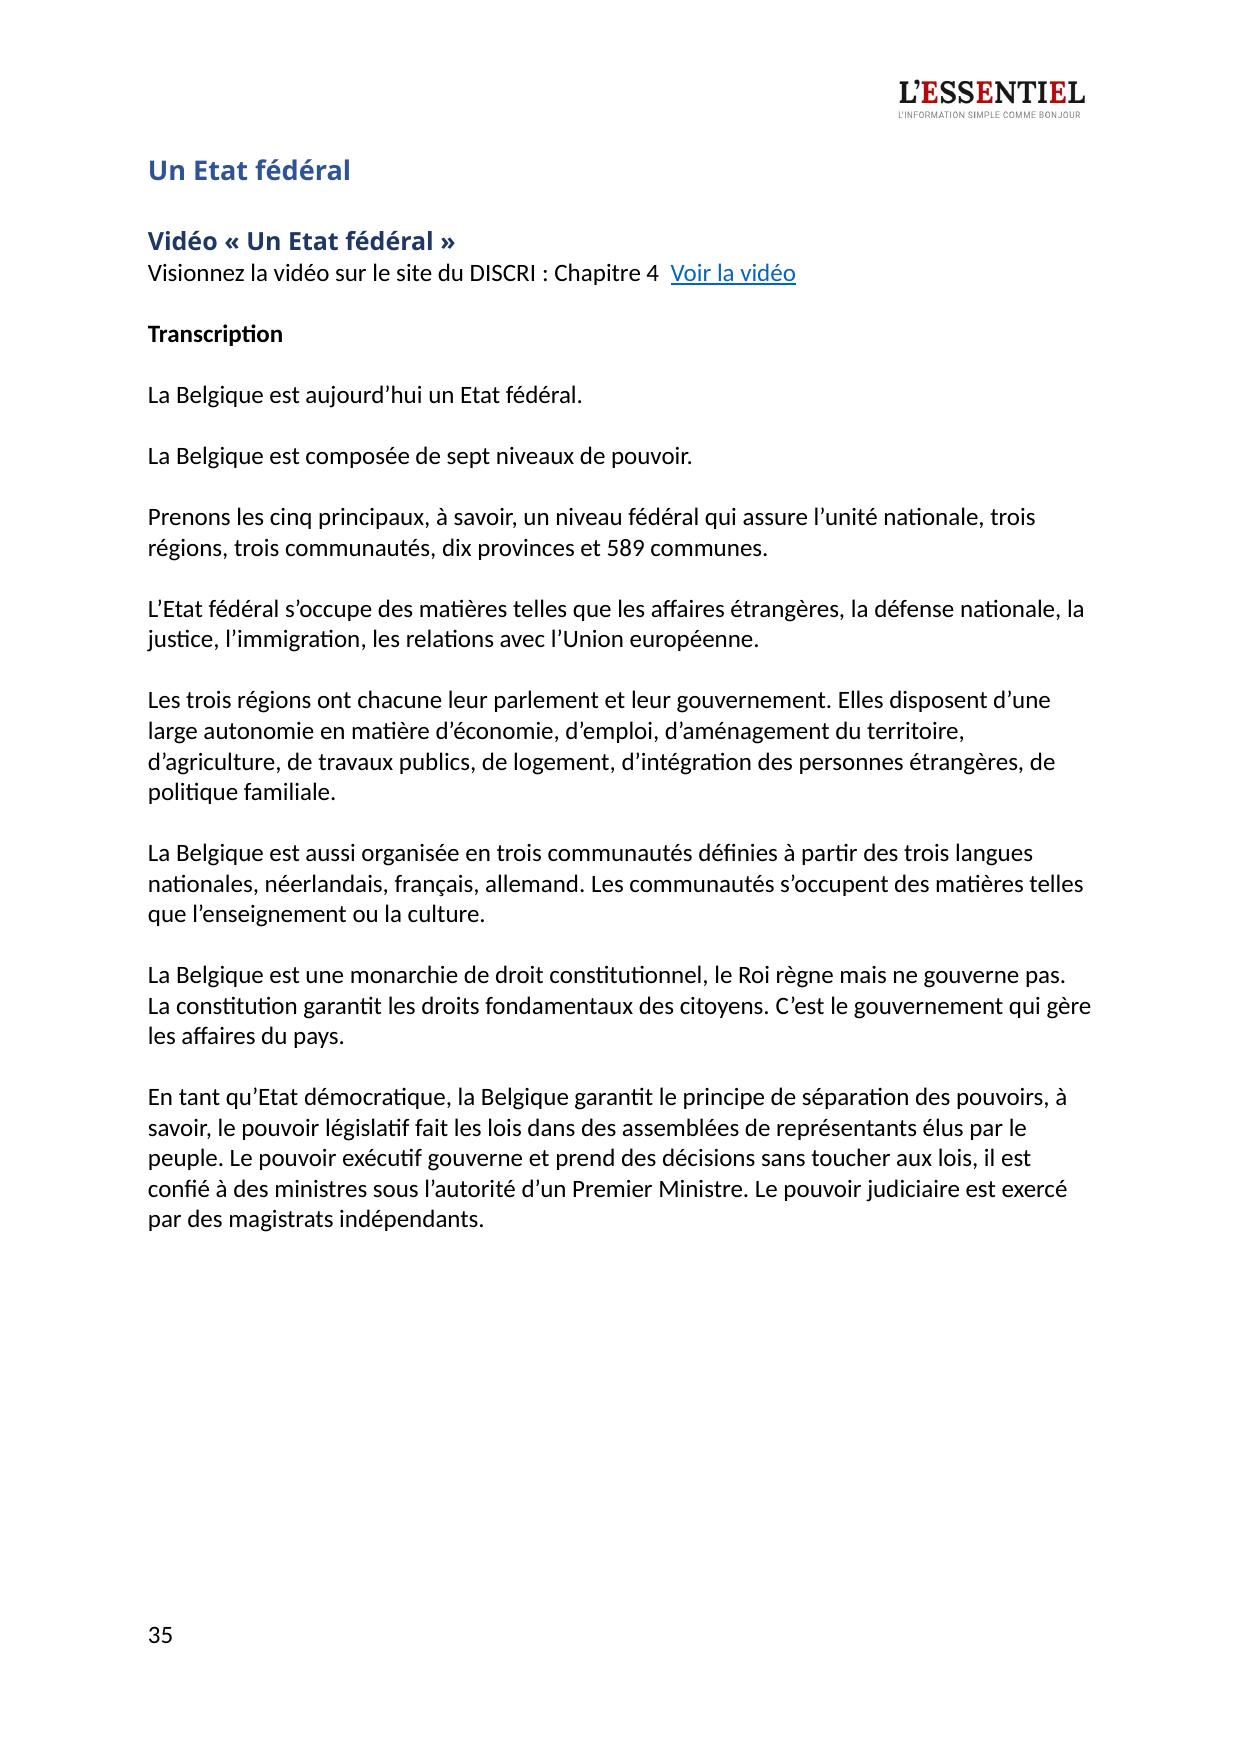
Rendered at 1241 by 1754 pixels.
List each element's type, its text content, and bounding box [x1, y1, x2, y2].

text Prenons les cinq principaux, à savoir, un niveau fédéral qui assure l’unité nationale, trois régions, trois communautés, dix provinces et 589 communes. [148, 502, 1093, 563]
subtitle Vidéo « Un Etat fédéral » [148, 223, 1093, 257]
text La Belgique est une monarchie de droit constitutionnel, le Roi règne mais ne gouverne pas. La constitution garantit les droits fondamentaux des citoyens. C’est le gouvernement qui gère les affaires du pays. [148, 959, 1093, 1051]
subtitle Un Etat fédéral [148, 152, 1093, 189]
text Visionnez la vidéo sur le site du DISCRI : Chapitre 4 Voir la vidéo [148, 257, 1093, 288]
text La Belgique est aujourd’hui un Etat fédéral. [148, 379, 1093, 410]
text Les trois régions ont chacune leur parlement et leur gouvernement. Elles disposent d’une large autonomie en matière d’économie, d’emploi, d’aménagement du territoire, d’agriculture, de travaux publics, de logement, d’intégration des personnes étrangères, de politique familiale. [148, 685, 1093, 807]
text Transcription [148, 318, 1093, 349]
text L’Etat fédéral s’occupe des matières telles que les affaires étrangères, la défense nationale, la justice, l’immigration, les relations avec l’Union européenne. [148, 593, 1093, 654]
text En tant qu’Etat démocratique, la Belgique garantit le principe de séparation des pouvoirs, à savoir, le pouvoir législatif fait les lois dans des assemblées de représentants élus par le peuple. Le pouvoir exécutif gouverne et prend des décisions sans toucher aux lois, il est confié à des ministres sous l’autorité d’un Premier Ministre. Le pouvoir judiciaire est exercé par des magistrats indépendants. [148, 1081, 1093, 1234]
picture [892, 73, 1093, 132]
text La Belgique est composée de sept niveaux de pouvoir. [148, 441, 1093, 471]
text La Belgique est aussi organisée en trois communautés définies à partir des trois langues nationales, néerlandais, français, allemand. Les communautés s’occupent des matières telles que l’enseignement ou la culture. [148, 837, 1093, 929]
